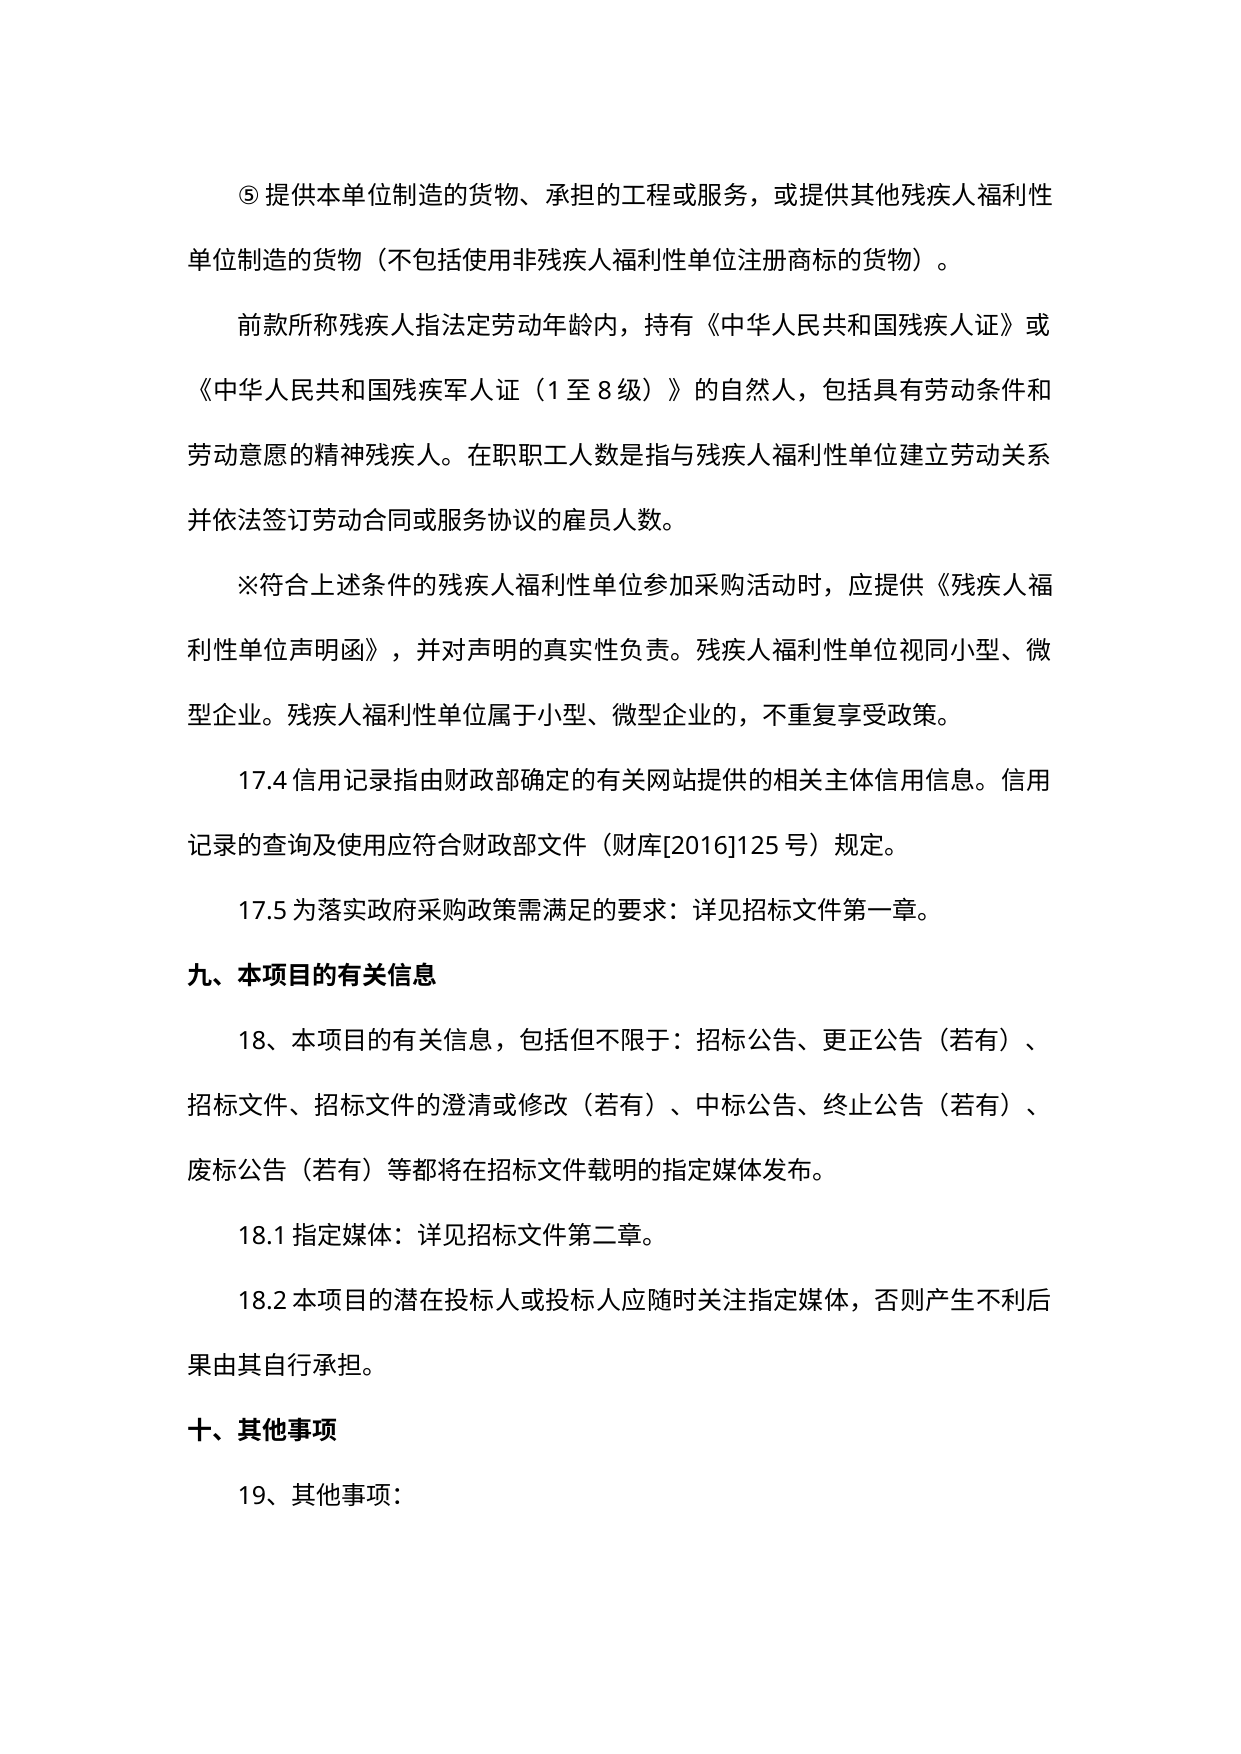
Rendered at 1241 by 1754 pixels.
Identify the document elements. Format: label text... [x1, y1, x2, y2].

text 17.4信用记录指由财政部确定的有关网站提供的相关主体信用信息。信用记录的查询及使用应符合财政部文件（财库[2016]125号）规定。 [187, 747, 1053, 877]
text 九、本项目的有关信息 [187, 942, 1053, 1007]
text 19、其他事项： [187, 1462, 1053, 1527]
text 17.5为落实政府采购政策需满足的要求：详见招标文件第一章。 [187, 877, 1053, 942]
text 18、本项目的有关信息，包括但不限于：招标公告、更正公告（若有）、招标文件、招标文件的澄清或修改（若有）、中标公告、终止公告（若有）、废标公告（若有）等都将在招标文件载明的指定媒体发布。 [187, 1007, 1053, 1202]
text 18.1指定媒体：详见招标文件第二章。 [187, 1202, 1053, 1267]
text ※符合上述条件的残疾人福利性单位参加采购活动时，应提供《残疾人福利性单位声明函》，并对声明的真实性负责。残疾人福利性单位视同小型、微型企业。残疾人福利性单位属于小型、微型企业的，不重复享受政策。 [187, 552, 1053, 747]
text 18.2本项目的潜在投标人或投标人应随时关注指定媒体，否则产生不利后果由其自行承担。 [187, 1267, 1053, 1397]
text ⑤提供本单位制造的货物、承担的工程或服务，或提供其他残疾人福利性单位制造的货物（不包括使用非残疾人福利性单位注册商标的货物）。 [187, 162, 1053, 292]
text 前款所称残疾人指法定劳动年龄内，持有《中华人民共和国残疾人证》或《中华人民共和国残疾军人证（1至8级）》的自然人，包括具有劳动条件和劳动意愿的精神残疾人。在职职工人数是指与残疾人福利性单位建立劳动关系并依法签订劳动合同或服务协议的雇员人数。 [187, 292, 1053, 552]
text 十、其他事项 [187, 1397, 1053, 1462]
